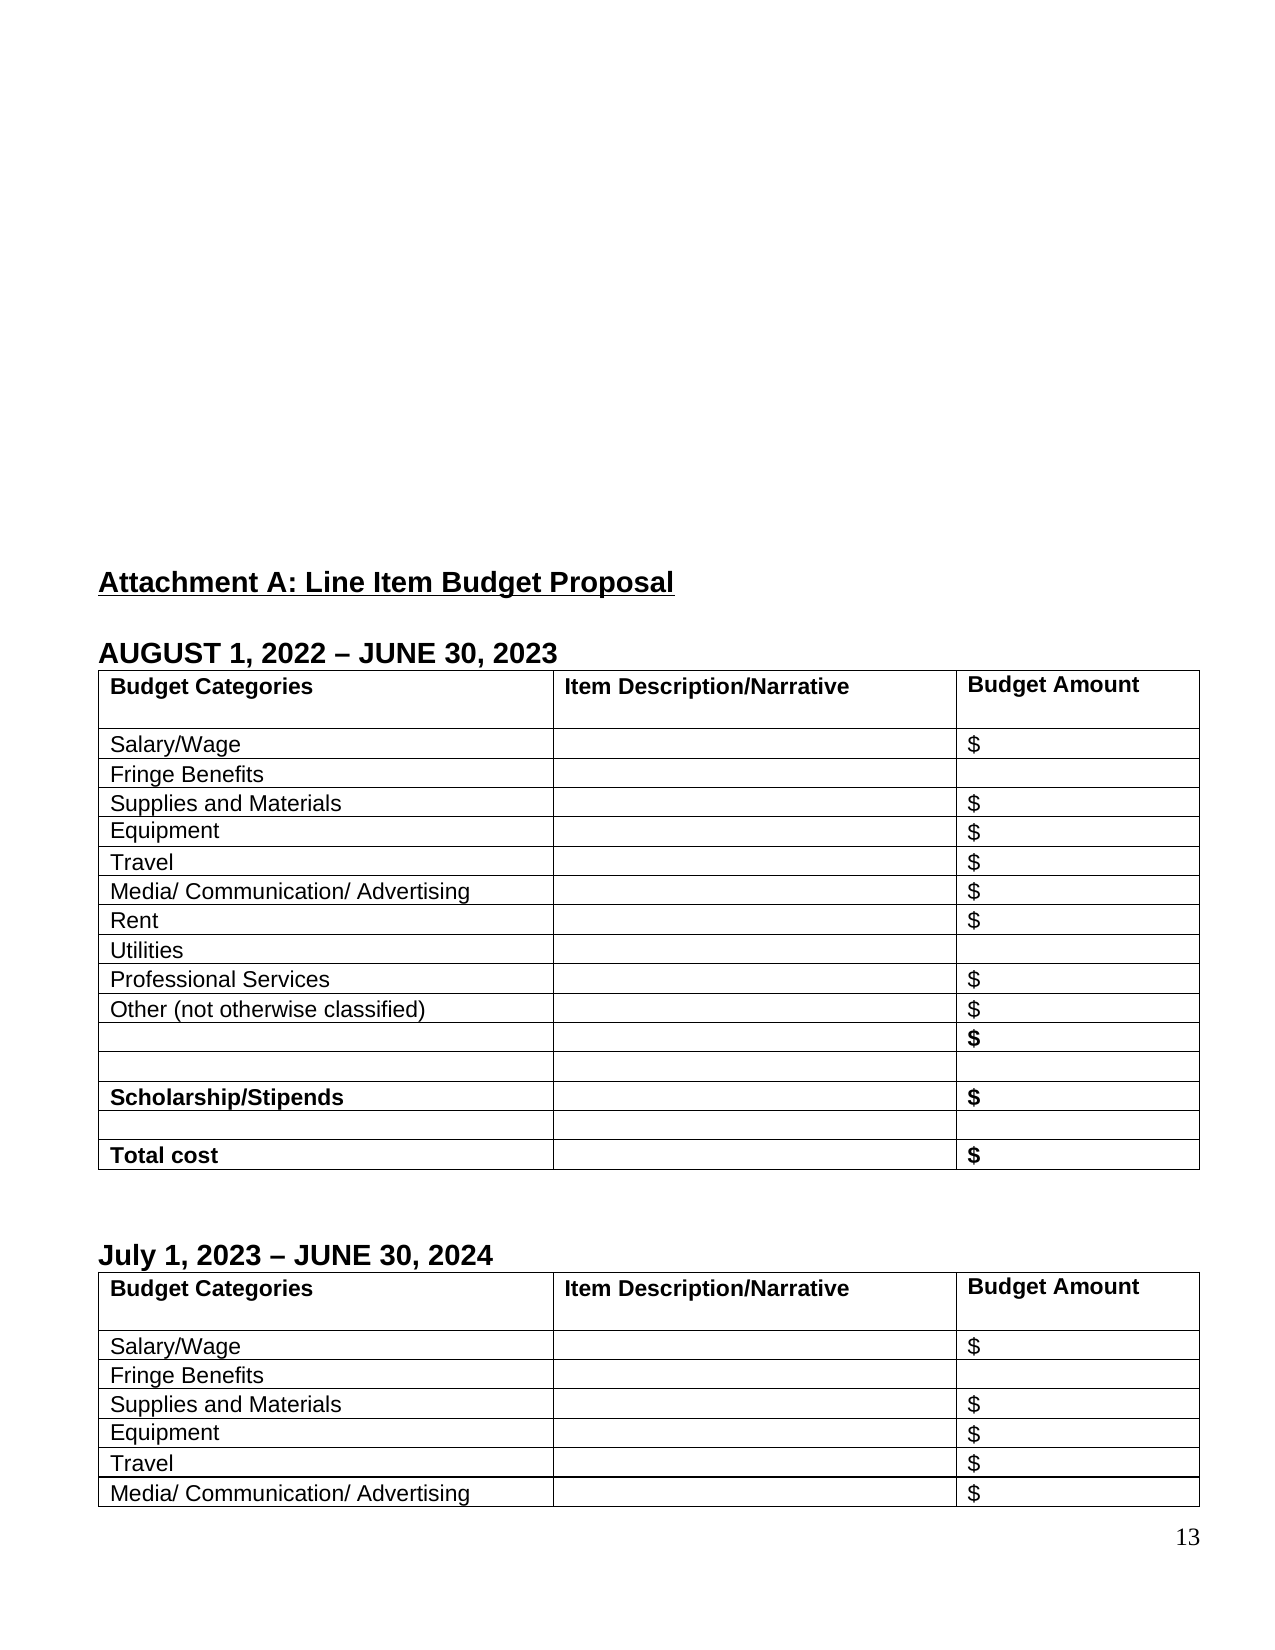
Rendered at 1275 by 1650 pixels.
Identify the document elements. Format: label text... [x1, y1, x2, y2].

table_cell $ [957, 729, 1199, 757]
table_cell [554, 1331, 956, 1359]
table_cell [554, 1389, 956, 1418]
table_cell [957, 1052, 1199, 1081]
table_cell [554, 1052, 956, 1081]
table_cell [957, 1360, 1199, 1388]
table_cell Equipment [99, 1419, 553, 1447]
table_cell $ [957, 994, 1199, 1022]
table_header Budget Amount [957, 671, 1199, 728]
table_cell Salary/Wage [99, 729, 553, 757]
table_cell Equipment [99, 817, 553, 846]
table_cell [99, 1023, 553, 1051]
table_cell Supplies and Materials [99, 1389, 553, 1418]
table_cell [554, 964, 956, 992]
table_cell Media/ Communication/ Advertising [99, 876, 553, 904]
table_cell [554, 1419, 956, 1447]
table_cell Other (not otherwise classified) [99, 994, 553, 1022]
table_cell [554, 1448, 956, 1476]
table_cell Professional Services [99, 964, 553, 992]
table_cell $ [957, 817, 1199, 846]
table_header Item Description/Narrative [554, 1273, 956, 1329]
table_cell Supplies and Materials [99, 788, 553, 816]
table_cell [554, 994, 956, 1022]
table_cell [554, 847, 956, 875]
table_cell [957, 935, 1199, 963]
table_cell Total cost [99, 1140, 553, 1169]
table_cell $ [957, 1023, 1199, 1051]
table_cell [554, 905, 956, 934]
table_cell [554, 817, 956, 846]
table_cell Utilities [99, 935, 553, 963]
table_cell Fringe Benefits [99, 759, 553, 787]
text July 1, 2023 – JUNE 30, 2024 [98, 1238, 1200, 1272]
table_cell Travel [99, 1448, 553, 1476]
table_cell $ [957, 876, 1199, 904]
table_cell Fringe Benefits [99, 1360, 553, 1388]
table_cell $ [957, 1478, 1199, 1506]
table_cell [554, 935, 956, 963]
table_cell [554, 1111, 956, 1139]
table_header Item Description/Narrative [554, 671, 956, 728]
table_cell [554, 1360, 956, 1388]
table_cell $ [957, 1082, 1199, 1110]
table_cell $ [957, 1331, 1199, 1359]
table_cell $ [957, 1140, 1199, 1169]
table_cell Rent [99, 905, 553, 934]
table_cell $ [957, 905, 1199, 934]
table_cell [99, 1052, 553, 1081]
table_cell [554, 788, 956, 816]
table_cell [554, 1082, 956, 1110]
table_cell [99, 1111, 553, 1139]
table_cell Salary/Wage [99, 1331, 553, 1359]
table_cell [554, 876, 956, 904]
table_header Budget Categories [99, 671, 553, 728]
text Attachment A: Line Item Budget Proposal [98, 566, 1200, 599]
table_cell $ [957, 1419, 1199, 1447]
text AUGUST 1, 2022 – JUNE 30, 2023 [98, 637, 1200, 670]
table_cell Travel [99, 847, 553, 875]
table_cell Scholarship/Stipends [99, 1082, 553, 1110]
table_cell $ [957, 847, 1199, 875]
table_cell [554, 1140, 956, 1169]
table_header Budget Amount [957, 1273, 1199, 1329]
table_cell $ [957, 788, 1199, 816]
table_cell [554, 729, 956, 757]
table_cell [957, 1111, 1199, 1139]
table_header Budget Categories [99, 1273, 553, 1329]
table_cell $ [957, 1389, 1199, 1418]
table_cell Media/ Communication/ Advertising [99, 1478, 553, 1506]
table_cell $ [957, 1448, 1199, 1476]
table_cell [554, 759, 956, 787]
table_cell [554, 1478, 956, 1506]
table_cell [957, 759, 1199, 787]
table_cell [554, 1023, 956, 1051]
table_cell $ [957, 964, 1199, 992]
